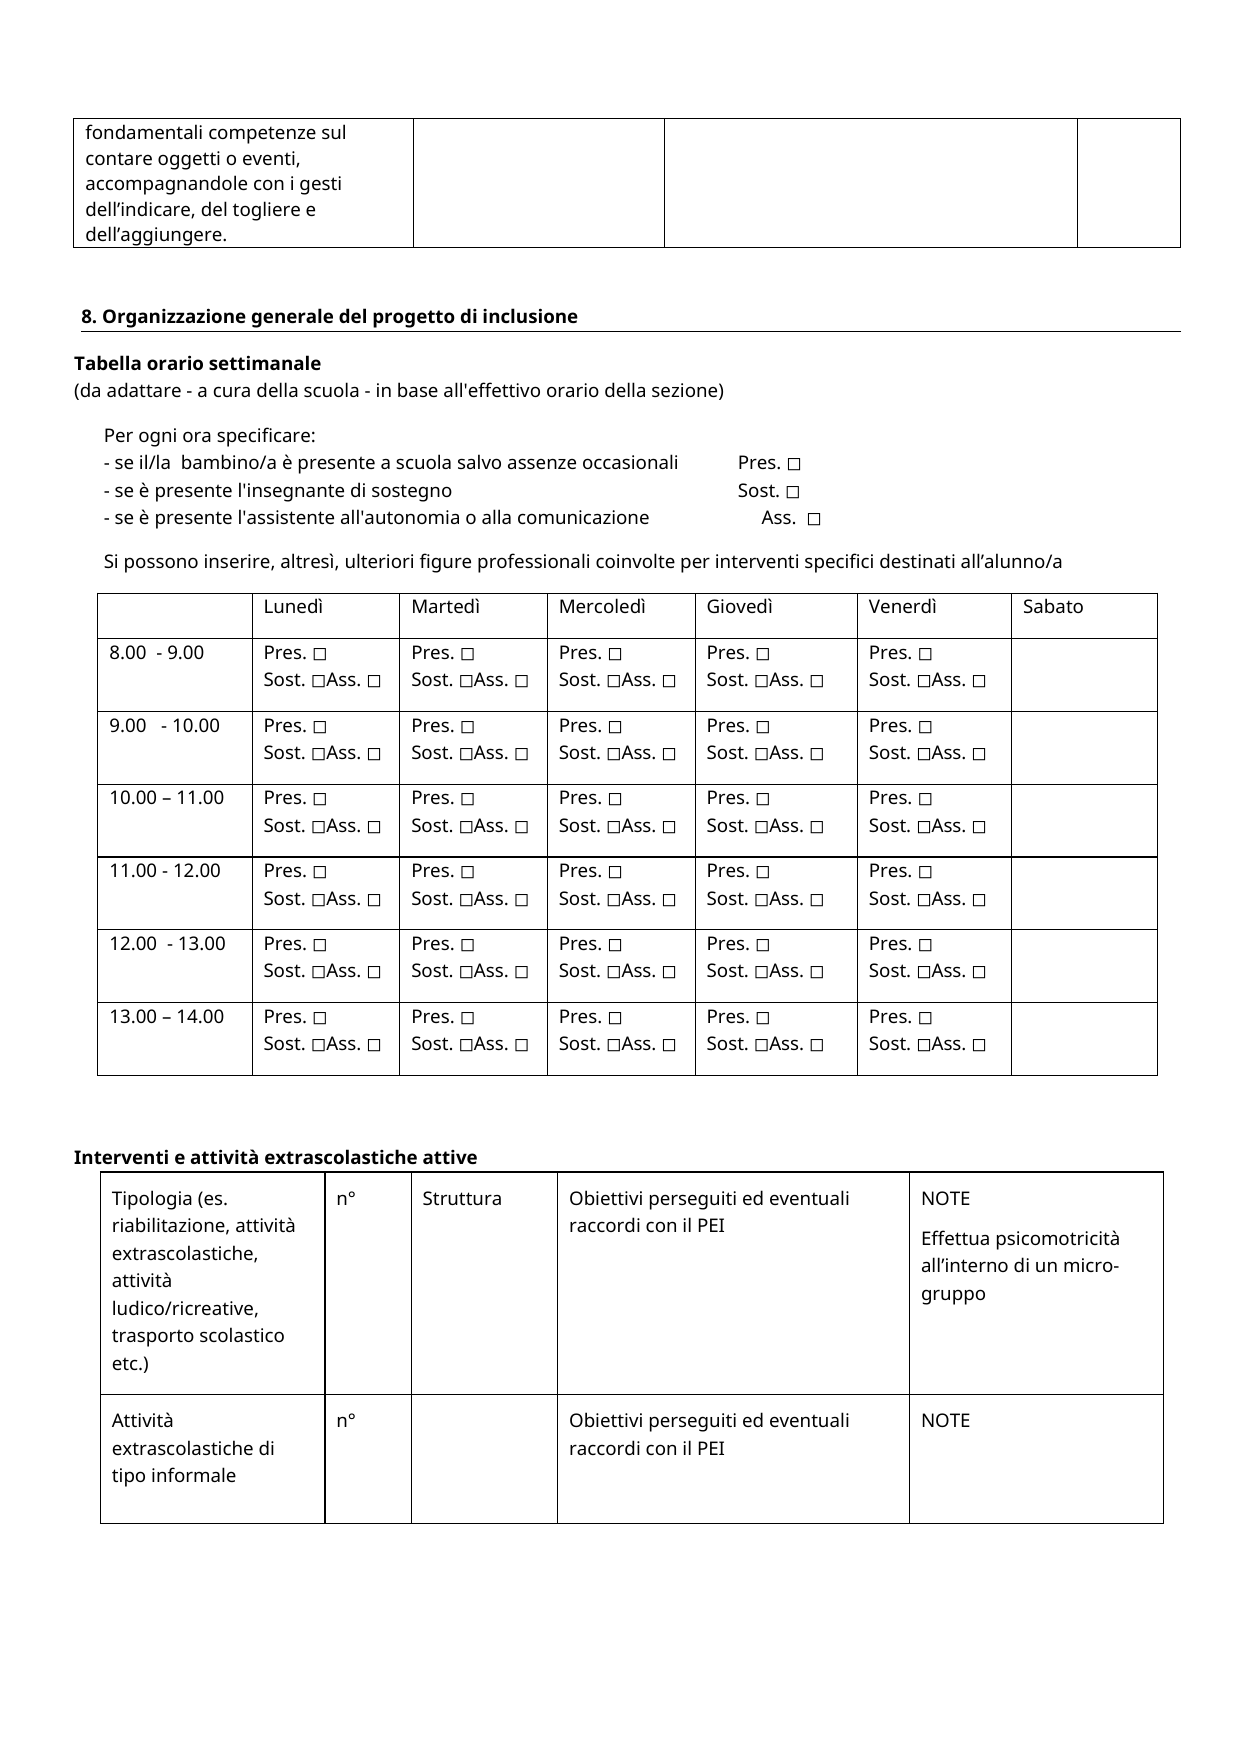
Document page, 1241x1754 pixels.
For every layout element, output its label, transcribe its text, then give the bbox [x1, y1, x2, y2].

table_cell Pres. ◻ Sost. ◻Ass. ◻ [400, 785, 547, 856]
table_cell 8.00 - 9.00 [98, 639, 252, 711]
table_cell 13.00 – 14.00 [98, 1003, 252, 1075]
table_cell [1012, 930, 1157, 1002]
table_header NOTE Effettua psicomotricità all’interno di un micro-gruppo [910, 1173, 1163, 1394]
table_cell Pres. ◻ Sost. ◻Ass. ◻ [858, 1003, 1011, 1075]
table_cell Pres. ◻ Sost. ◻Ass. ◻ [400, 639, 547, 711]
table_cell Pres. ◻ Sost. ◻Ass. ◻ [696, 858, 857, 929]
table_cell [665, 119, 1077, 247]
table_cell 12.00 - 13.00 [98, 930, 252, 1002]
text Per ogni ora specificare: - se il/la bambino/a è presente a scuola salvo assenze occasionali Pres. ◻ - se è presente l'insegnante di sostegno Sost. ◻ [103, 422, 1181, 502]
table_cell Pres. ◻ Sost. ◻Ass. ◻ [858, 639, 1011, 711]
table_cell 10.00 – 11.00 [98, 785, 252, 856]
table_cell Pres. ◻ Sost. ◻Ass. ◻ [858, 712, 1011, 784]
table_cell Pres. ◻ Sost. ◻Ass. ◻ [548, 930, 695, 1002]
table_cell n° [326, 1395, 411, 1523]
table_cell Pres. ◻ Sost. ◻Ass. ◻ [548, 785, 695, 856]
table_cell Pres. ◻ Sost. ◻Ass. ◻ [548, 858, 695, 929]
table_cell Pres. ◻ Sost. ◻Ass. ◻ [696, 785, 857, 856]
table_header n° [326, 1173, 411, 1394]
table_cell Pres. ◻ Sost. ◻Ass. ◻ [696, 639, 857, 711]
table_cell Pres. ◻ Sost. ◻Ass. ◻ [253, 1003, 399, 1075]
table_cell [1012, 1003, 1157, 1075]
table_cell Attività extrascolastiche di tipo informale [101, 1395, 324, 1523]
text Tabella orario settimanale (da adattare - a cura della scuola - in base all'effettivo orario della sezione) [74, 350, 1181, 403]
text Si possono inserire, altresì, ulteriori figure professionali coinvolte per interventi specifici destinati all’alunno/a [103, 548, 1181, 574]
table_header [98, 594, 252, 638]
table_cell Pres. ◻ Sost. ◻Ass. ◻ [548, 712, 695, 784]
table_header Obiettivi perseguiti ed eventuali raccordi con il PEI [558, 1173, 909, 1394]
text - se è presente l'assistente all'autonomia o alla comunicazione Ass. ◻ [103, 504, 1181, 530]
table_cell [74, 119, 413, 247]
table_header Tipologia (es. riabilitazione, attività extrascolastiche, attività ludico/ricreative, trasporto scolastico etc.) [101, 1173, 324, 1394]
text Interventi e attività extrascolastiche attive [74, 1144, 1181, 1169]
table_cell Pres. ◻ Sost. ◻Ass. ◻ [858, 785, 1011, 856]
table_cell [1012, 858, 1157, 929]
table_cell Pres. ◻ Sost. ◻Ass. ◻ [858, 930, 1011, 1002]
table_cell [412, 1395, 557, 1523]
table_cell NOTE [910, 1395, 1163, 1523]
table_cell [1012, 639, 1157, 711]
table_cell Pres. ◻ Sost. ◻Ass. ◻ [548, 639, 695, 711]
table_cell Obiettivi perseguiti ed eventuali raccordi con il PEI [558, 1395, 909, 1523]
table_cell 11.00 - 12.00 [98, 858, 252, 929]
table_header Martedì [400, 594, 547, 638]
table_cell [414, 119, 664, 247]
table_cell Pres. ◻ Sost. ◻Ass. ◻ [400, 712, 547, 784]
table_cell Pres. ◻ Sost. ◻Ass. ◻ [253, 930, 399, 1002]
subtitle 8. Organizzazione generale del progetto di inclusione [81, 303, 1181, 331]
table_cell Pres. ◻ Sost. ◻Ass. ◻ [253, 712, 399, 784]
table_cell Pres. ◻ Sost. ◻Ass. ◻ [548, 1003, 695, 1075]
table_cell Pres. ◻ Sost. ◻Ass. ◻ [253, 639, 399, 711]
table_cell Pres. ◻ Sost. ◻Ass. ◻ [253, 858, 399, 929]
table_cell Pres. ◻ Sost. ◻Ass. ◻ [696, 1003, 857, 1075]
table_header Lunedì [253, 594, 399, 638]
table_cell Pres. ◻ Sost. ◻Ass. ◻ [858, 858, 1011, 929]
table_cell [1012, 712, 1157, 784]
table_header Sabato [1012, 594, 1157, 638]
table_cell [1012, 785, 1157, 856]
table_cell Pres. ◻ Sost. ◻Ass. ◻ [400, 1003, 547, 1075]
table_cell Pres. ◻ Sost. ◻Ass. ◻ [253, 785, 399, 856]
table_header Venerdì [858, 594, 1011, 638]
table_header Giovedì [696, 594, 857, 638]
table_cell [1078, 119, 1180, 247]
table_cell 9.00 - 10.00 [98, 712, 252, 784]
table_cell Pres. ◻ Sost. ◻Ass. ◻ [696, 930, 857, 1002]
table_cell Pres. ◻ Sost. ◻Ass. ◻ [400, 930, 547, 1002]
table_cell Pres. ◻ Sost. ◻Ass. ◻ [696, 712, 857, 784]
table_cell Pres. ◻ Sost. ◻Ass. ◻ [400, 858, 547, 929]
table_header Struttura [412, 1173, 557, 1394]
table_header Mercoledì [548, 594, 695, 638]
